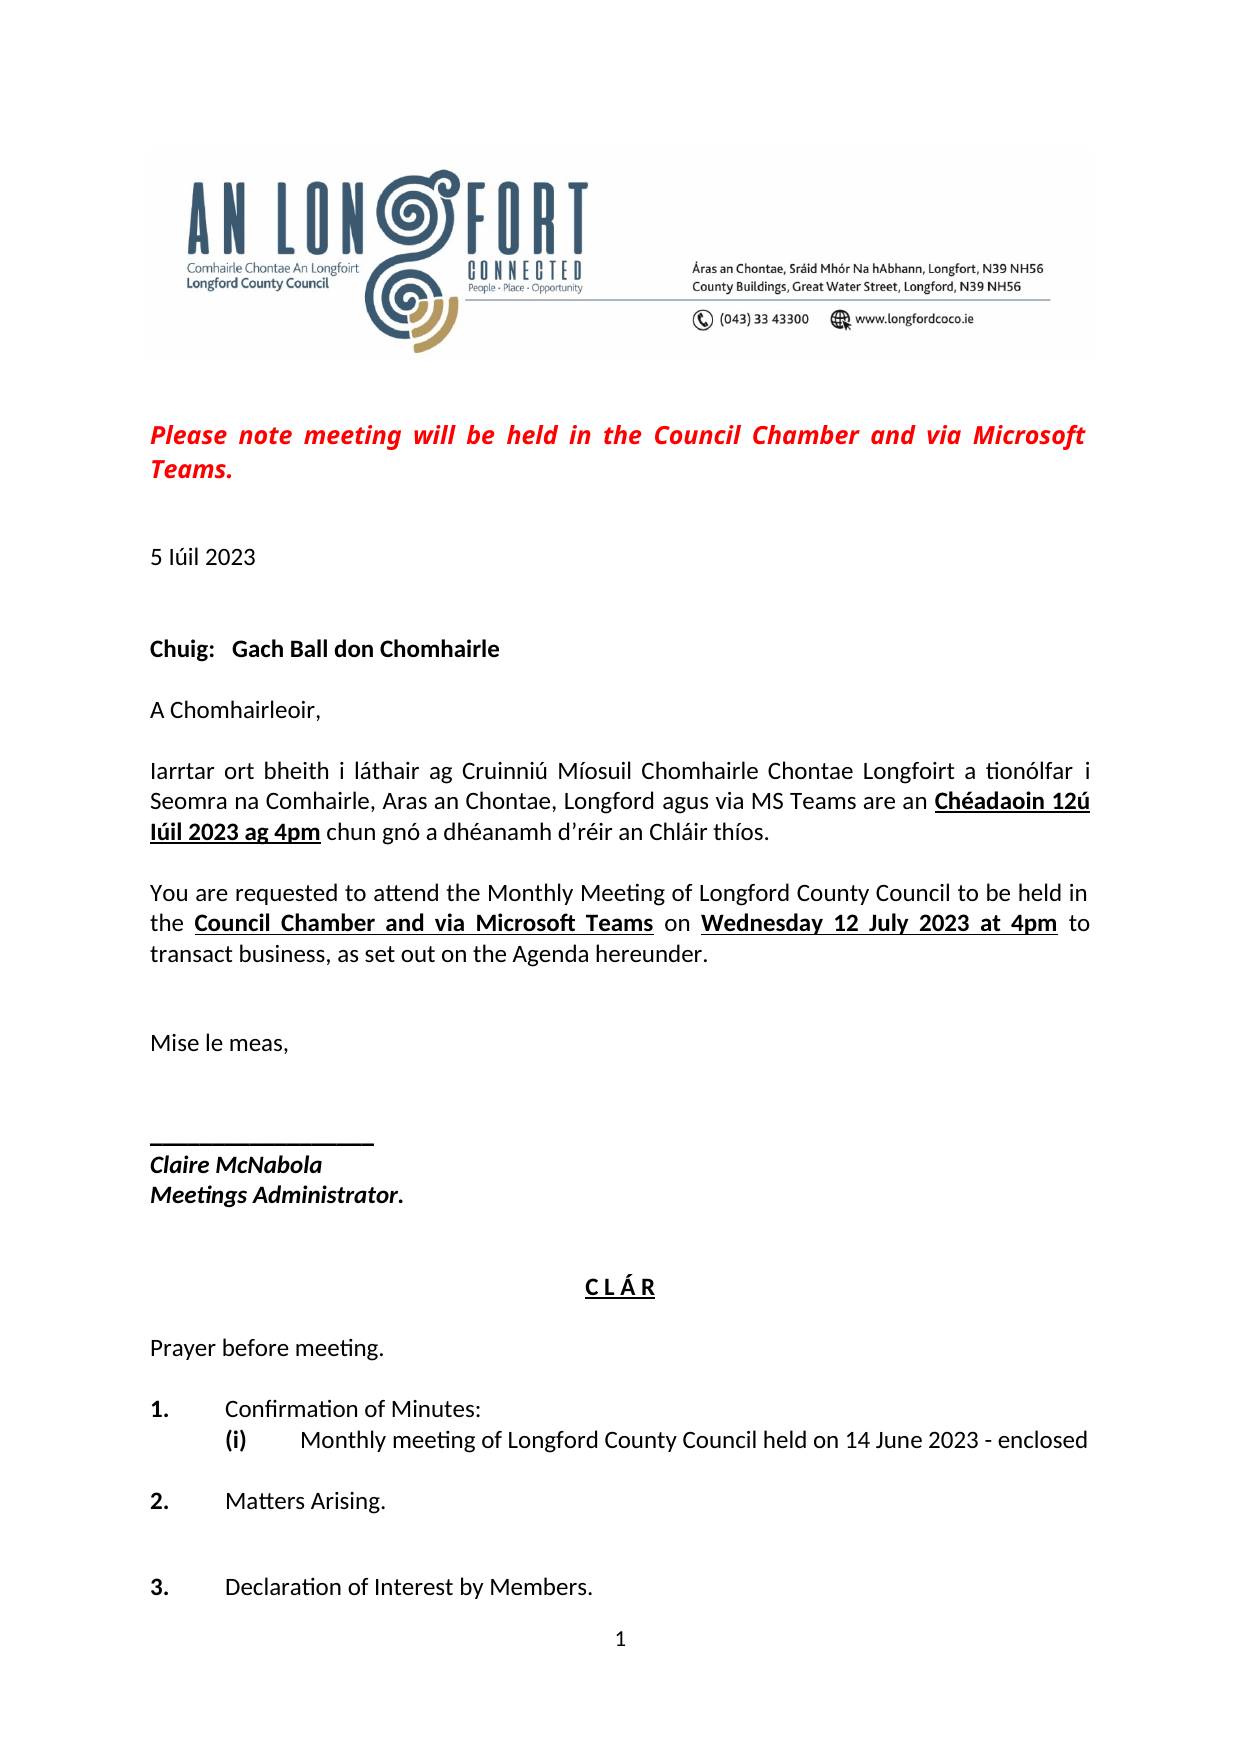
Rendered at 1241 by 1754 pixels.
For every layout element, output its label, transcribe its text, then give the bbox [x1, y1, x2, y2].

text Meetings Administrator. [150, 1180, 1090, 1210]
text Chuig: Gach Ball don Chomhairle [150, 633, 1090, 663]
list Confirmation of Minutes: [150, 1393, 1090, 1424]
text Claire McNabola [150, 1149, 1090, 1180]
list Matters Arising. [150, 1485, 1090, 1515]
text C L Á R [150, 1271, 1090, 1302]
text You are requested to attend the Monthly Meeting of Longford County Council to be held in the Council Chamber and via Microsoft Teams on Wednesday 12 July 2023 at 4pm to transact business, as set out on the Agenda hereunder. [150, 877, 1090, 968]
text Iarrtar ort bheith i láthair ag Cruinniú Míosuil Chomhairle Chontae Longfoirt a tionólfar i Seomra na Comhairle, Aras an Chontae, Longford agus via MS Teams are an Chéadaoin 12ú Iúil 2023 ag 4pm chun gnó a dhéanamh d’réir an Chláir thíos. [150, 755, 1090, 846]
text __________________ [150, 1119, 1090, 1149]
text Mise le meas, [150, 1027, 1090, 1058]
text 5 Iúil 2023 [150, 541, 1090, 572]
text A Chomhairleoir, [150, 694, 1090, 724]
list Monthly meeting of Longford County Council held on 14 June 2023 - enclosed [225, 1424, 1090, 1454]
picture [150, 150, 1091, 361]
text Prayer before meeting. [150, 1332, 1090, 1363]
text Please note meeting will be held in the Council Chamber and via Microsoft Teams. [150, 418, 1090, 486]
text 3. Declaration of Interest by Members. [150, 1571, 1090, 1601]
